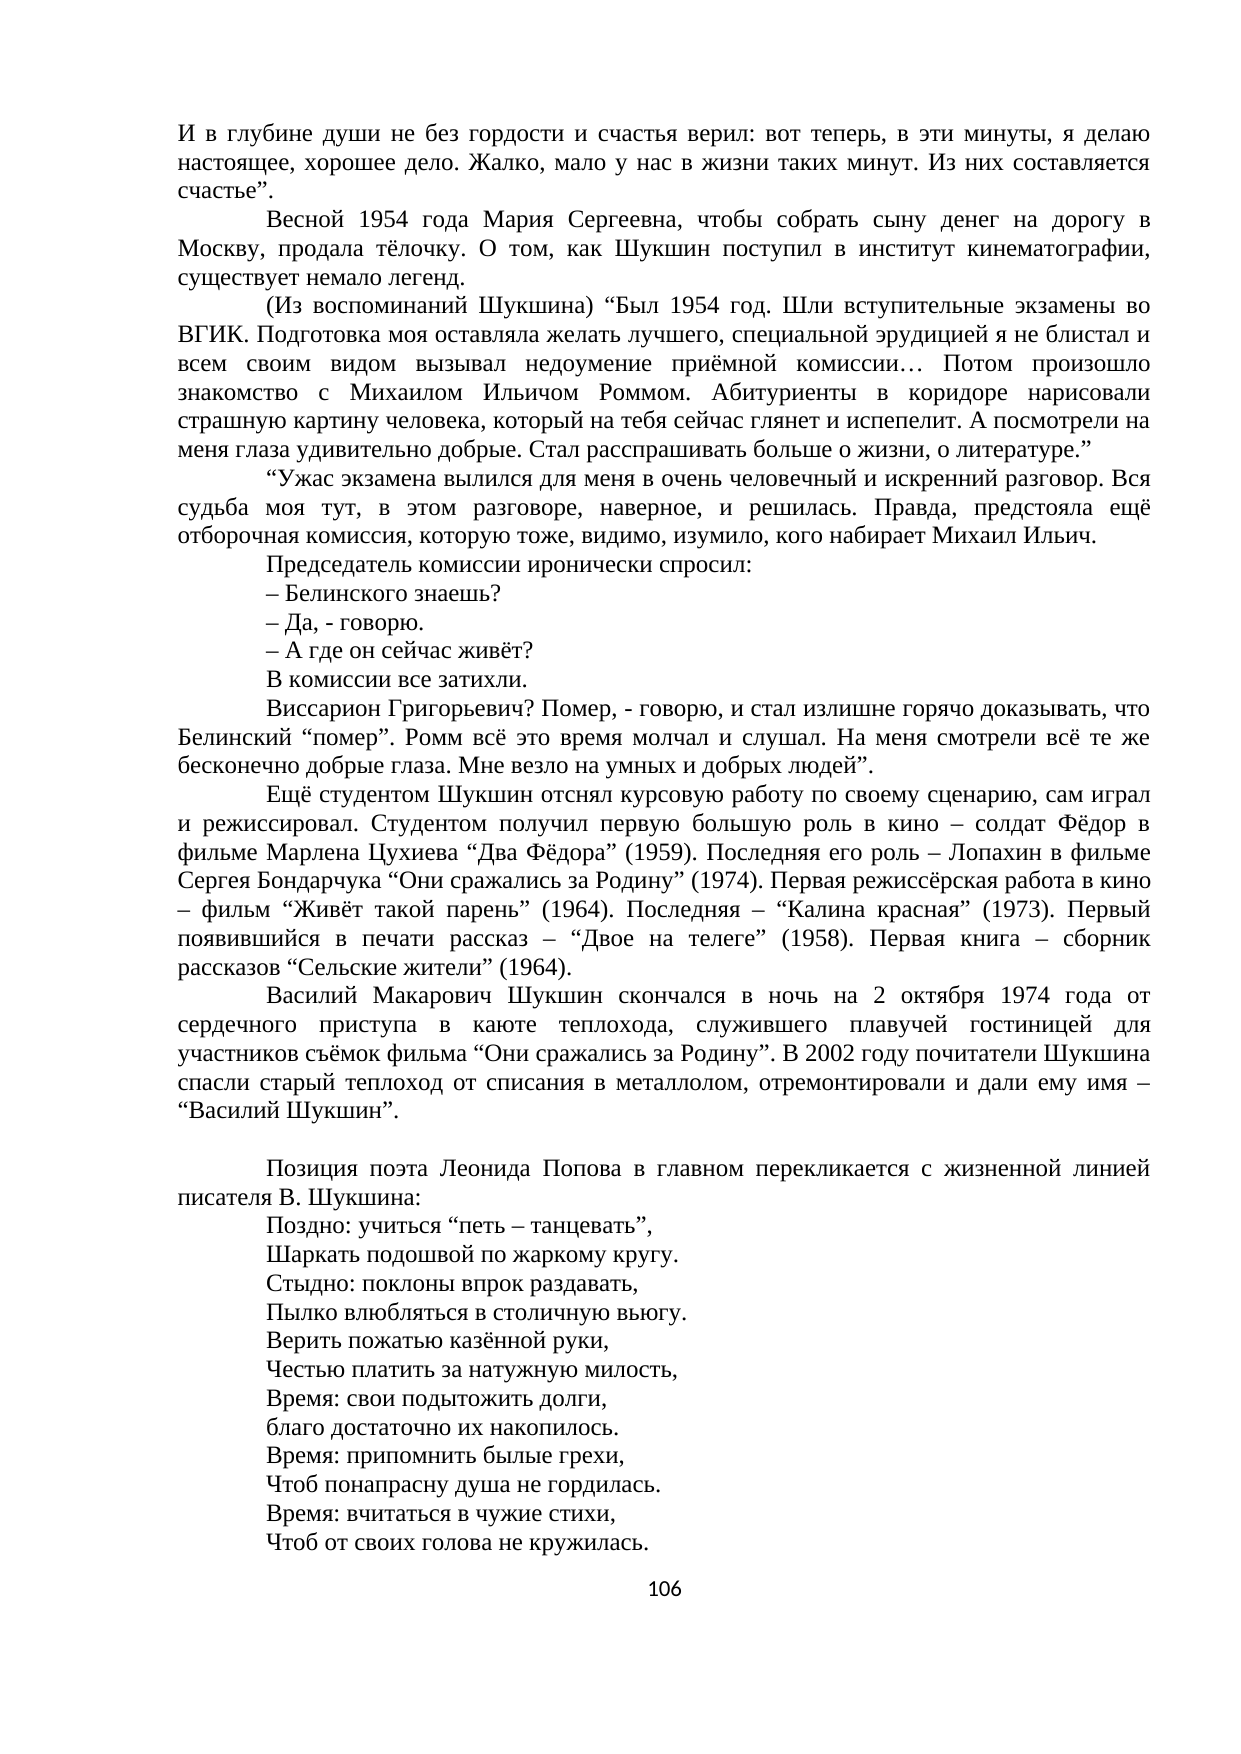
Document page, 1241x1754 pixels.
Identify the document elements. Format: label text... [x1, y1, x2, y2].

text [177, 118, 1152, 204]
text – А где он сейчас живёт? [177, 636, 1152, 664]
text Виссарион Григорьевич? Помер, - говорю, и стал излишне горячо доказывать, что Белинский “помер”. Ромм всё это время молчал и слушал. На меня смотрели всё те же бесконечно добрые глаза. Мне везло на умных и добрых людей”. [177, 693, 1152, 779]
text Стыдно: поклоны впрок раздавать, [177, 1268, 1152, 1297]
text (Из воспоминаний Шукшина) “Был 1954 год. Шли вступительные экзамены во ВГИК. Подготовка моя оставляла желать лучшего, специальной эрудицией я не блистал и всем своим видом вызывал недоумение приёмной комиссии… Потом произошло знакомство с Михаилом Ильичом Роммом. Абитуриенты в коридоре нарисовали страшную картину человека, который на тебя сейчас глянет и испепелит. А посмотрели на меня глаза удивительно добрые. Стал расспрашивать больше о жизни, о литературе.” [177, 291, 1152, 463]
text Чтоб от своих голова не кружилась. [177, 1527, 1152, 1556]
text благо достаточно их накопилось. [177, 1412, 1152, 1441]
text Василий Макарович Шукшин скончался в ночь на 2 октября 1974 года от сердечного приступа в каюте теплохода, служившего плавучей гостиницей для участников съёмок фильма “Они сражались за Родину”. В 2002 году почитатели Шукшина спасли старый теплоход от списания в металлолом, отремонтировали и дали ему имя – “Василий Шукшин”. [177, 981, 1152, 1124]
text Время: вчитаться в чужие стихи, [177, 1498, 1152, 1527]
text Пылко влюбляться в столичную вьюгу. [177, 1297, 1152, 1326]
text – Белинского знаешь? [177, 578, 1152, 607]
text Чтоб понапрасну душа не гордилась. [177, 1469, 1152, 1498]
text – Да, - говорю. [177, 607, 1152, 636]
text Ещё студентом Шукшин отснял курсовую работу по своему сценарию, сам играл и режиссировал. Студентом получил первую большую роль в кино – солдат Фёдор в фильме Марлена Цухиева “Два Фёдора” (1959). Последняя его роль – Лопахин в фильме Сергея Бондарчука “Они сражались за Родину” (1974). Первая режиссёрская работа в кино – фильм “Живёт такой парень” (1964). Последняя – “Калина красная” (1973). Первый появившийся в печати рассказ – “Двое на телеге” (1958). Первая книга – сборник рассказов “Сельские жители” (1964). [177, 779, 1152, 981]
text Поздно: учиться “петь – танцевать”, [177, 1211, 1152, 1239]
text Шаркать подошвой по жаркому кругу. [177, 1239, 1152, 1268]
text Позиция поэта Леонида Попова в главном перекликается с жизненной линией писателя В. Шукшина: [177, 1153, 1152, 1211]
text Председатель комиссии иронически спросил: [177, 549, 1152, 578]
text Время: свои подытожить долги, [177, 1383, 1152, 1412]
text Верить пожатью казённой руки, [177, 1326, 1152, 1354]
text Честью платить за натужную милость, [177, 1354, 1152, 1383]
text “Ужас экзамена вылился для меня в очень человечный и искренний разговор. Вся судьба моя тут, в этом разговоре, наверное, и решилась. Правда, предстояла ещё отборочная комиссия, которую тоже, видимо, изумило, кого набирает Михаил Ильич. [177, 463, 1152, 549]
text Весной 1954 года Мария Сергеевна, чтобы собрать сыну денег на дорогу в Москву, продала тёлочку. О том, как Шукшин поступил в институт кинематографии, существует немало легенд. [177, 204, 1152, 291]
text В комиссии все затихли. [177, 664, 1152, 693]
text Время: припомнить былые грехи, [177, 1441, 1152, 1469]
